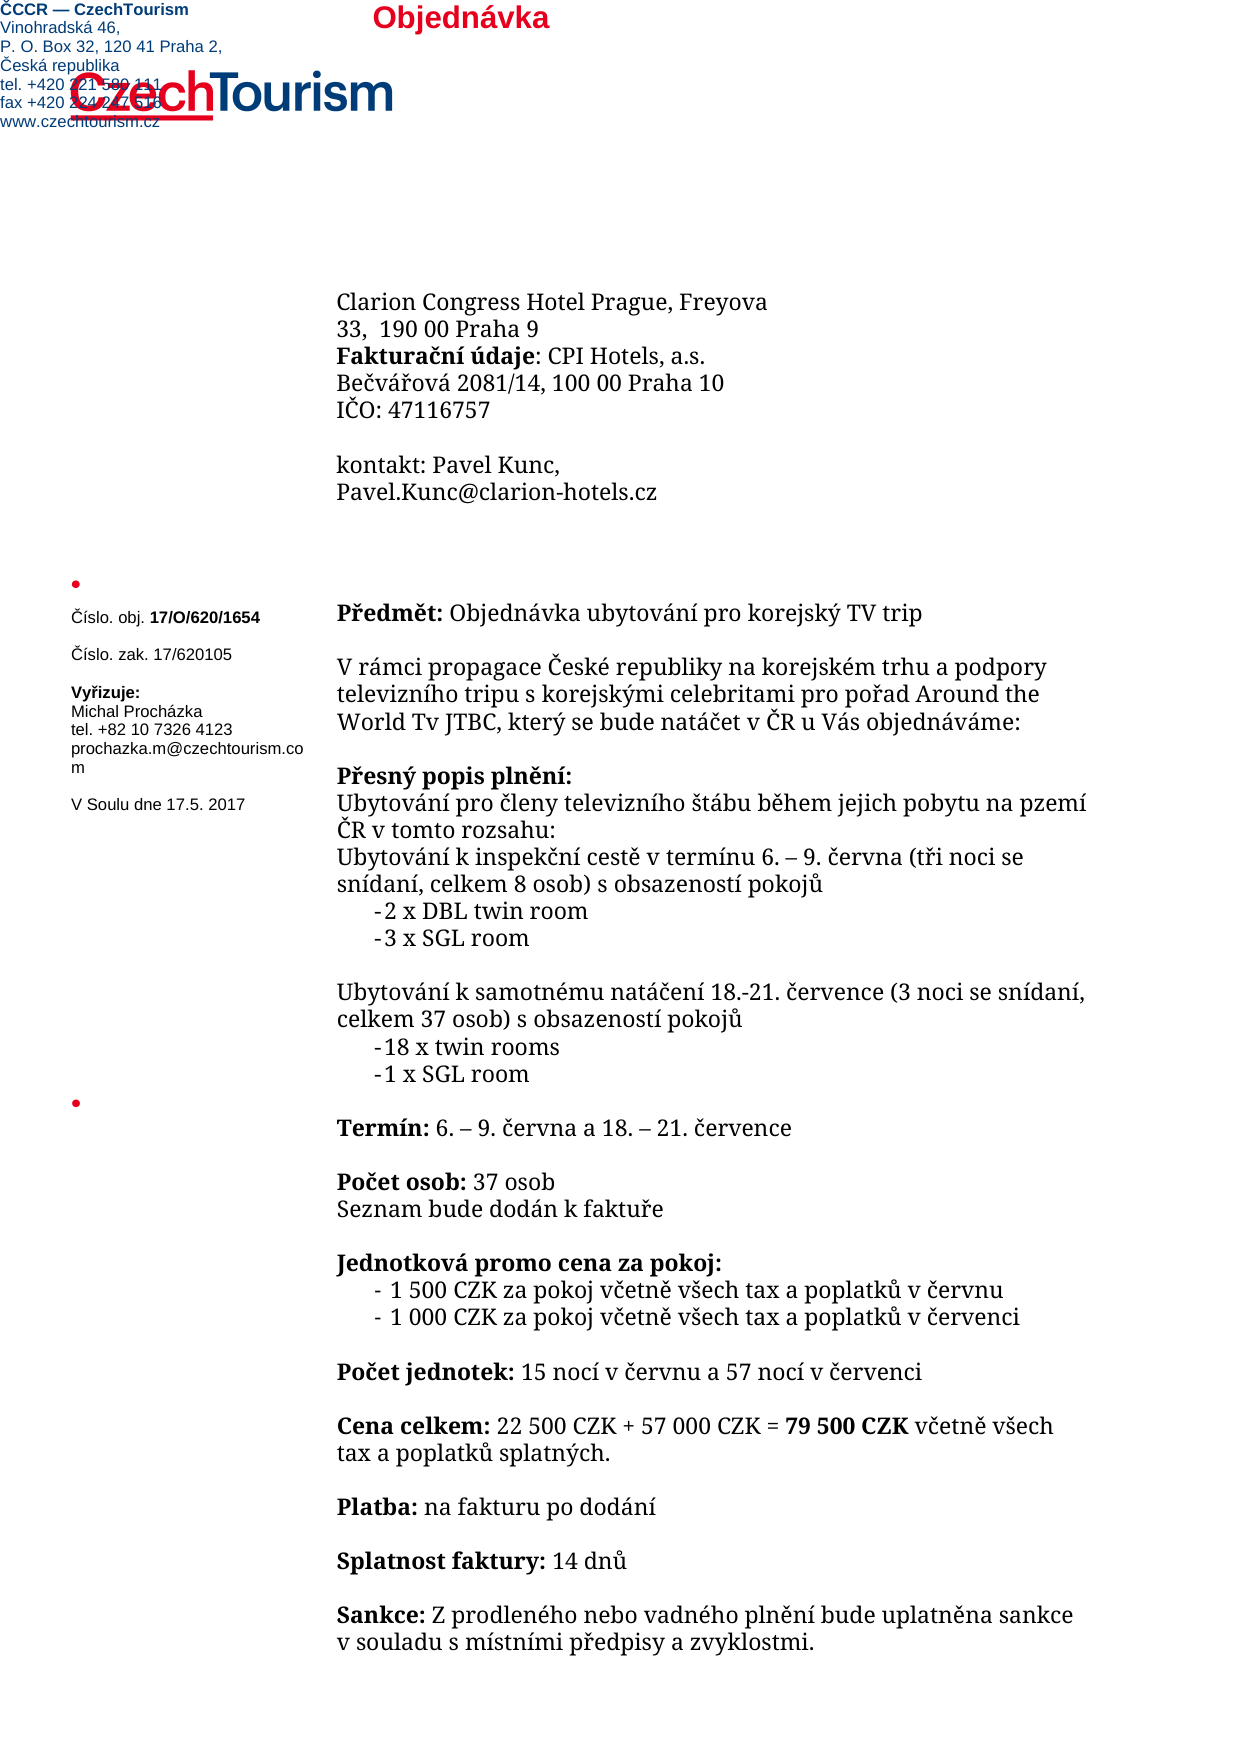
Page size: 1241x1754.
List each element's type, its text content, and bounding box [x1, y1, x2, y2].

list 1 x SGL room [374, 1060, 1092, 1087]
picture [0, 531, 119, 1165]
picture [0, 0, 466, 195]
text Ubytování pro členy televizního štábu během jejich pobytu na pzemí ČR v tomto rozsahu: [337, 789, 1092, 844]
list 1 000 CZK za pokoj včetně všech tax a poplatků v červenci [374, 1304, 1092, 1331]
text Jednotková promo cena za pokoj: [337, 1250, 1092, 1277]
text Předmět: Objednávka ubytování pro korejský TV trip [337, 600, 1092, 627]
text Ubytování k samotnému natáčení 18.-21. července (3 noci se snídaní, celkem 37 osob) s obsazeností pokojů [337, 979, 1092, 1033]
text Počet jednotek: 15 nocí v červnu a 57 nocí v červenci [337, 1358, 1092, 1385]
list 2 x DBL twin room [374, 898, 1092, 925]
text Platba: na fakturu po dodání [337, 1494, 1092, 1521]
text Seznam bude dodán k faktuře [337, 1196, 1092, 1223]
text V rámci propagace České republiky na korejském trhu a podpory televizního tripu s korejskými celebritami pro pořad Around the World Tv JTBC, který se bude natáčet v ČR u Vás objednáváme: [337, 654, 1092, 735]
list 1 500 CZK za pokoj včetně všech tax a poplatků v červnu [374, 1277, 1092, 1304]
text Sankce: Z prodleného nebo vadného plnění bude uplatněna sankce v souladu s místními předpisy a zvyklostmi. [337, 1602, 1092, 1656]
list 18 x twin rooms [374, 1033, 1092, 1060]
text Termín: 6. – 9. června a 18. – 21. července [337, 1114, 1092, 1142]
text Splatnost faktury: 14 dnů [337, 1548, 1092, 1575]
text Ubytování k inspekční cestě v termínu 6. – 9. června (tři noci se snídaní, celkem 8 osob) s obsazeností pokojů [337, 844, 1092, 898]
text Počet osob: 37 osob [337, 1169, 1092, 1196]
list 3 x SGL room [374, 925, 1092, 952]
text Cena celkem: 22 500 CZK + 57 000 CZK = 79 500 CZK včetně všech tax a poplatků splatných. [337, 1412, 1092, 1467]
text Přesný popis plnění: [337, 762, 1092, 789]
